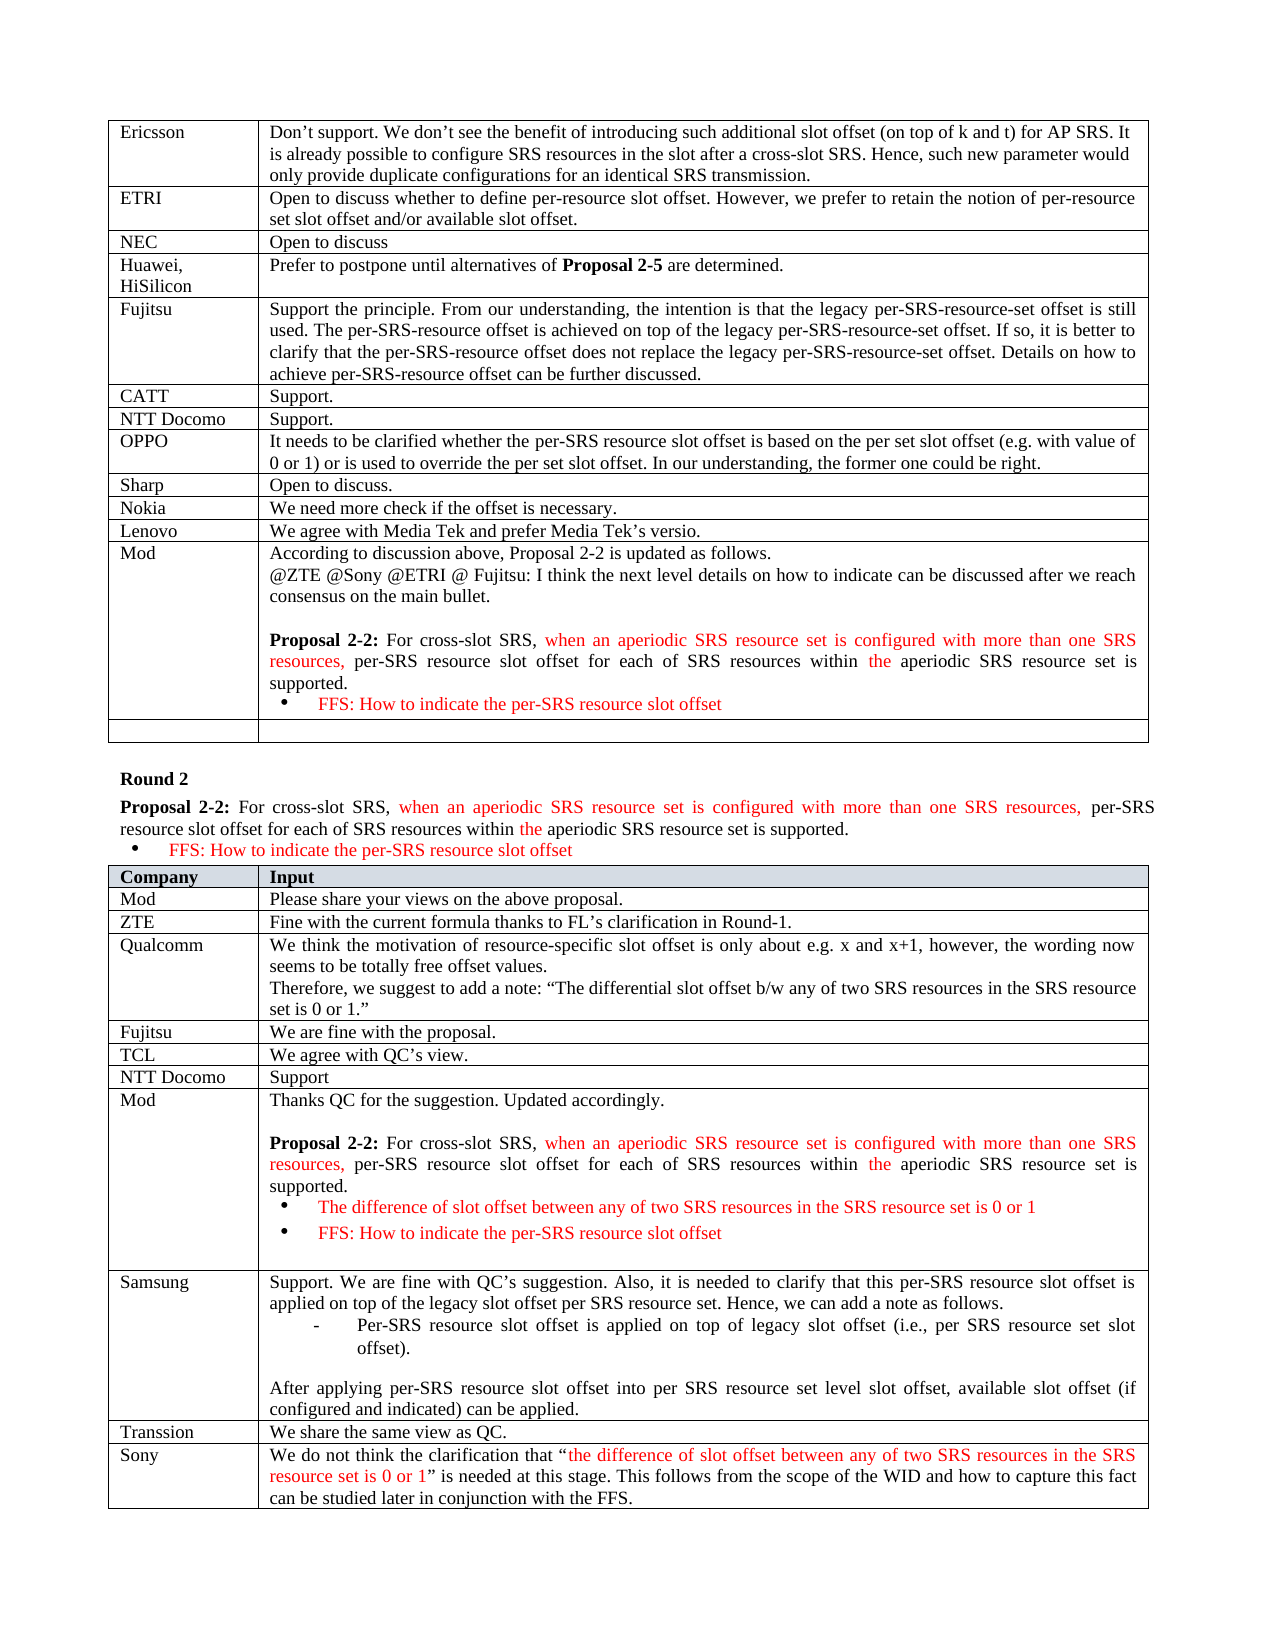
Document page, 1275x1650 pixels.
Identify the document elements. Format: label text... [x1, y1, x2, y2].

table_cell Support. [259, 408, 1148, 429]
table_cell ETRI [109, 187, 258, 230]
table_cell We need more check if the offset is necessary. [259, 497, 1148, 518]
table_cell Samsung [109, 1271, 258, 1420]
table_cell ZTE [109, 911, 258, 932]
table_cell Please share your views on the above proposal. [259, 888, 1148, 910]
table_cell Prefer to postpone until alternatives of Proposal 2-5 are determined. [259, 254, 1148, 297]
table_cell Support. [259, 385, 1148, 407]
table_cell Mod [109, 542, 258, 719]
table_cell According to discussion above, Proposal 2-2 is updated as follows. @ZTE @Sony @ETRI @ Fujitsu: I think the next level details on how to indicate can be discussed after we reach consensus on the main bullet. Proposal 2-2: For cross-slot SRS, when an aperiodic SRS resource set is configured with more than one SRS resources, per-SRS resource slot offset for each of SRS resources within the aperiodic SRS resource set is supported. FFS: How to indicate the per-SRS resource slot offset [259, 542, 1148, 719]
table_cell Thanks QC for the suggestion. Updated accordingly. Proposal 2-2: For cross-slot SRS, when an aperiodic SRS resource set is configured with more than one SRS resources, per-SRS resource slot offset for each of SRS resources within the aperiodic SRS resource set is supported. The difference of slot offset between any of two SRS resources in the SRS resource set is 0 or 1 FFS: How to indicate the per-SRS resource slot offset [259, 1089, 1148, 1269]
table_cell We are fine with the proposal. [259, 1021, 1148, 1042]
table_cell Ericsson [109, 121, 258, 186]
table_cell Open to discuss. [259, 474, 1148, 496]
table_cell NEC [109, 231, 258, 252]
table_cell Nokia [109, 497, 258, 518]
table_cell TCL [109, 1044, 258, 1065]
table_cell NTT Docomo [109, 408, 258, 429]
table_cell Sharp [109, 474, 258, 496]
table_cell We think the motivation of resource-specific slot offset is only about e.g. x and x+1, however, the wording now seems to be totally free offset values. Therefore, we suggest to add a note: “The differential slot offset b/w any of two SRS resources in the SRS resource set is 0 or 1.” [259, 934, 1148, 1020]
table_cell Fujitsu [109, 1021, 258, 1042]
table_cell OPPO [109, 430, 258, 473]
table_cell Don’t support. We don’t see the benefit of introducing such additional slot offset (on top of k and t) for AP SRS. It is already possible to configure SRS resources in the slot after a cross-slot SRS. Hence, such new parameter would only provide duplicate configurations for an identical SRS transmission. [259, 121, 1148, 186]
table_cell Support the principle. From our understanding, the intention is that the legacy per-SRS-resource-set offset is still used. The per-SRS-resource offset is achieved on top of the legacy per-SRS-resource-set offset. If so, it is better to clarify that the per-SRS-resource offset does not replace the legacy per-SRS-resource-set offset. Details on how to achieve per-SRS-resource offset can be further discussed. [259, 298, 1148, 384]
table_cell Lenovo [109, 520, 258, 541]
table_cell Open to discuss [259, 231, 1148, 252]
table_header Company [109, 866, 258, 887]
table_cell We agree with Media Tek and prefer Media Tek’s versio. [259, 520, 1148, 541]
table_cell Qualcomm [109, 934, 258, 1020]
table_cell [259, 720, 1148, 742]
table_cell Transsion [109, 1421, 258, 1442]
table_cell We share the same view as QC. [259, 1421, 1148, 1442]
text Proposal 2-2: For cross-slot SRS, when an aperiodic SRS resource set is configured with more than one SRS resources, per-SRS resource slot offset for each of SRS resources within the aperiodic SRS resource set is supported. [120, 796, 1155, 839]
table_cell [109, 720, 258, 742]
table_cell We agree with QC’s view. [259, 1044, 1148, 1065]
table_cell Fine with the current formula thanks to FL’s clarification in Round-1. [259, 911, 1148, 932]
table_cell Open to discuss whether to define per-resource slot offset. However, we prefer to retain the notion of per-resource set slot offset and/or available slot offset. [259, 187, 1148, 230]
table_cell Huawei, HiSilicon [109, 254, 258, 297]
table_cell NTT Docomo [109, 1066, 258, 1088]
table_cell It needs to be clarified whether the per-SRS resource slot offset is based on the per set slot offset (e.g. with value of 0 or 1) or is used to override the per set slot offset. In our understanding, the former one could be right. [259, 430, 1148, 473]
table_cell We do not think the clarification that “the difference of slot offset between any of two SRS resources in the SRS resource set is 0 or 1” is needed at this stage. This follows from the scope of the WID and how to capture this fact can be studied later in conjunction with the FFS. [259, 1444, 1148, 1508]
table_cell Sony [109, 1444, 258, 1508]
table_cell Fujitsu [109, 298, 258, 384]
subtitle Round 2 [120, 768, 1155, 789]
list FFS: How to indicate the per-SRS resource slot offset [131, 839, 1155, 861]
table_header Input [259, 866, 1148, 887]
table_cell CATT [109, 385, 258, 407]
table_cell Support [259, 1066, 1148, 1088]
table_cell Mod [109, 1089, 258, 1269]
table_cell Mod [109, 888, 258, 910]
table_cell Support. We are fine with QC’s suggestion. Also, it is needed to clarify that this per-SRS resource slot offset is applied on top of the legacy slot offset per SRS resource set. Hence, we can add a note as follows. Per-SRS resource slot offset is applied on top of legacy slot offset (i.e., per SRS resource set slot offset). After applying per-SRS resource slot offset into per SRS resource set level slot offset, available slot offset (if configured and indicated) can be applied. [259, 1271, 1148, 1420]
